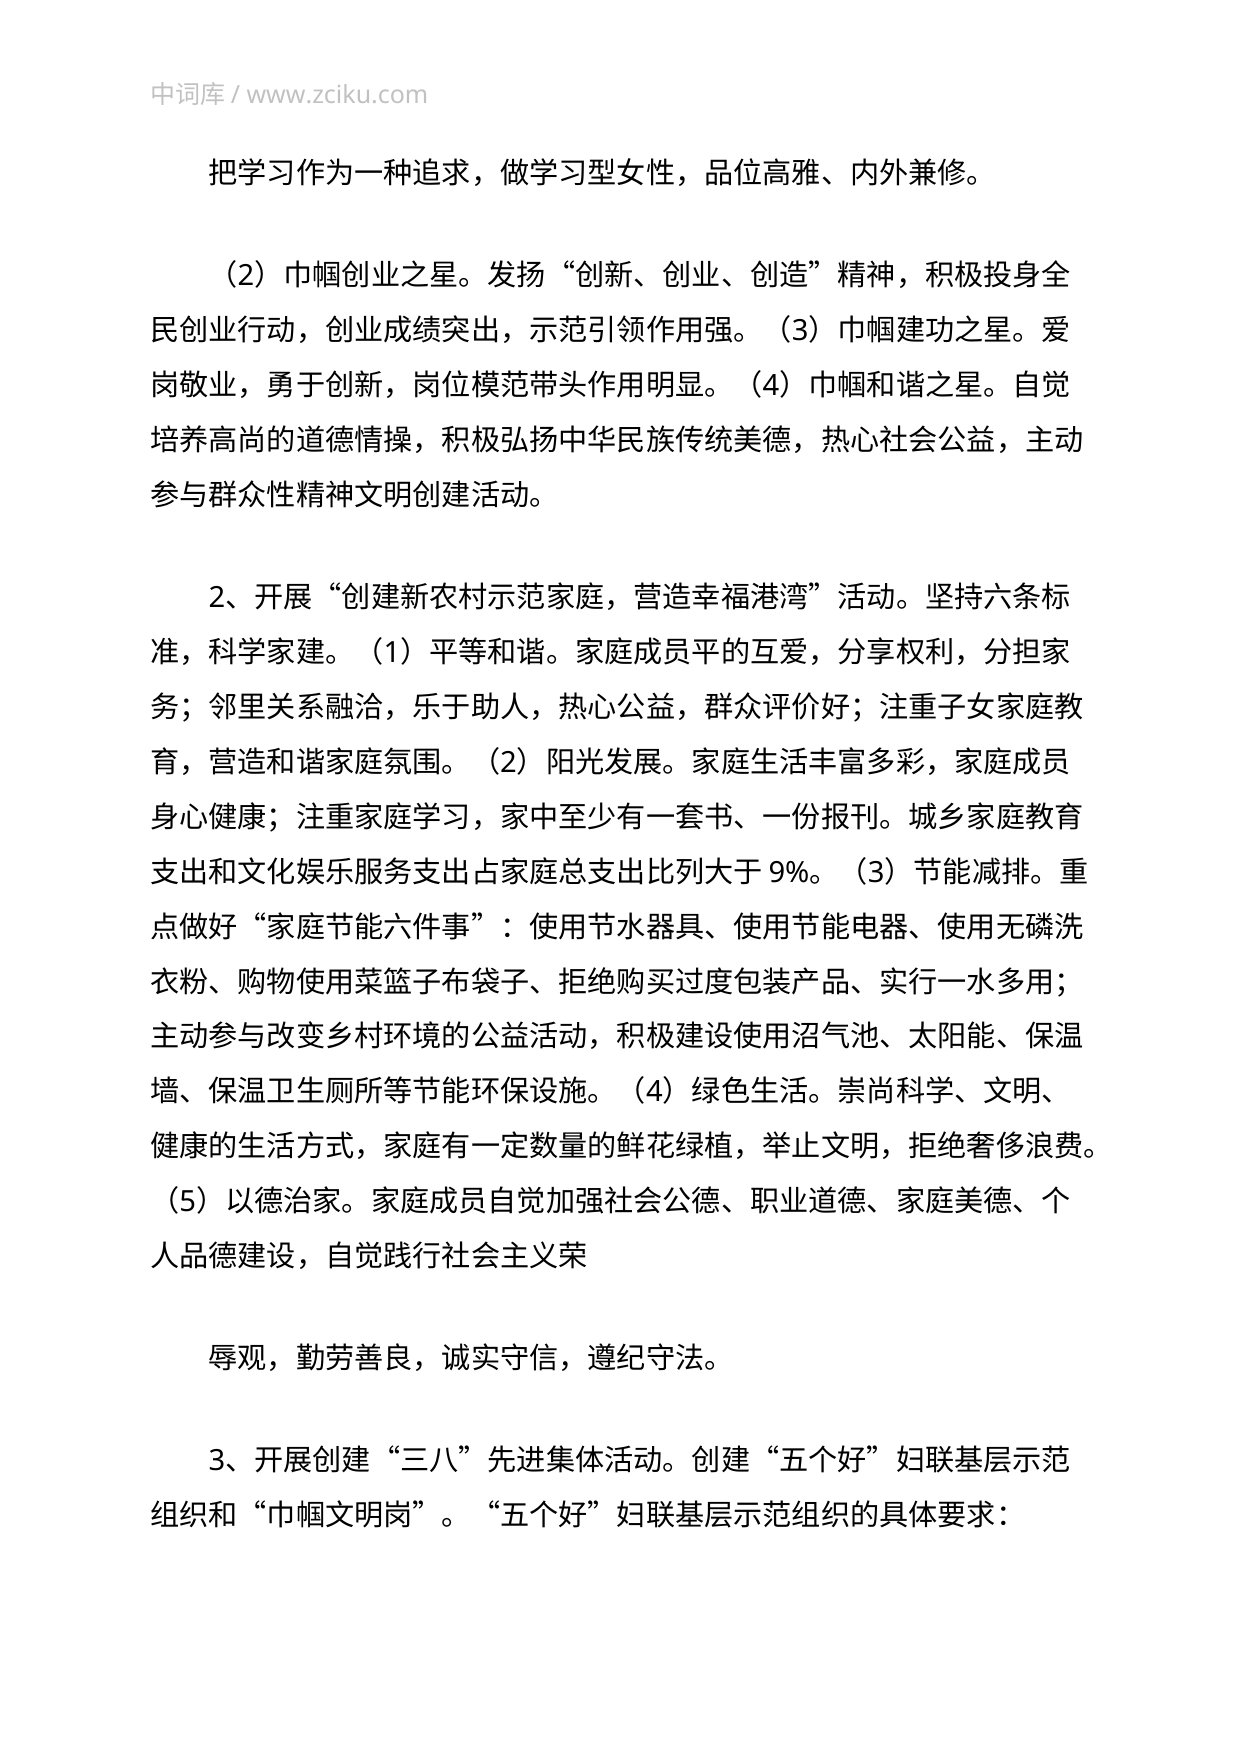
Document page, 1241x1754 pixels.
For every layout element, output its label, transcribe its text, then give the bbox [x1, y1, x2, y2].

text 2、开展“创建新农村示范家庭，营造幸福港湾”活动。坚持六条标准，科学家建。（1）平等和谐。家庭成员平的互爱，分享权利，分担家务；邻里关系融洽，乐于助人，热心公益，群众评价好；注重子女家庭教育，营造和谐家庭氛围。（2）阳光发展。家庭生活丰富多彩，家庭成员身心健康；注重家庭学习，家中至少有一套书、一份报刊。城乡家庭教育支出和文化娱乐服务支出占家庭总支出比列大于9%。（3）节能减排。重点做好“家庭节能六件事”：使用节水器具、使用节能电器、使用无磷洗衣粉、购物使用菜篮子布袋子、拒绝购买过度包装产品、实行一水多用；主动参与改变乡村环境的公益活动，积极建设使用沼气池、太阳能、保温墙、保温卫生厕所等节能环保设施。（4）绿色生活。崇尚科学、文明、健康的生活方式，家庭有一定数量的鲜花绿植，举止文明，拒绝奢侈浪费。（5）以德治家。家庭成员自觉加强社会公德、职业道德、家庭美德、个人品德建设，自觉践行社会主义荣 [150, 573, 1090, 1275]
text 把学习作为一种追求，做学习型女性，品位高雅、内外兼修。 [150, 150, 1090, 192]
text 辱观，勤劳善良，诚实守信，遵纪守法。 [150, 1334, 1090, 1377]
text 3、开展创建“三八”先进集体活动。创建“五个好”妇联基层示范组织和“巾帼文明岗”。“五个好”妇联基层示范组织的具体要求： [150, 1436, 1090, 1534]
text （2）巾帼创业之星。发扬“创新、创业、创造”精神，积极投身全民创业行动，创业成绩突出，示范引领作用强。（3）巾帼建功之星。爱岗敬业，勇于创新，岗位模范带头作用明显。（4）巾帼和谐之星。自觉培养高尚的道德情操，积极弘扬中华民族传统美德，热心社会公益，主动参与群众性精神文明创建活动。 [150, 252, 1090, 514]
